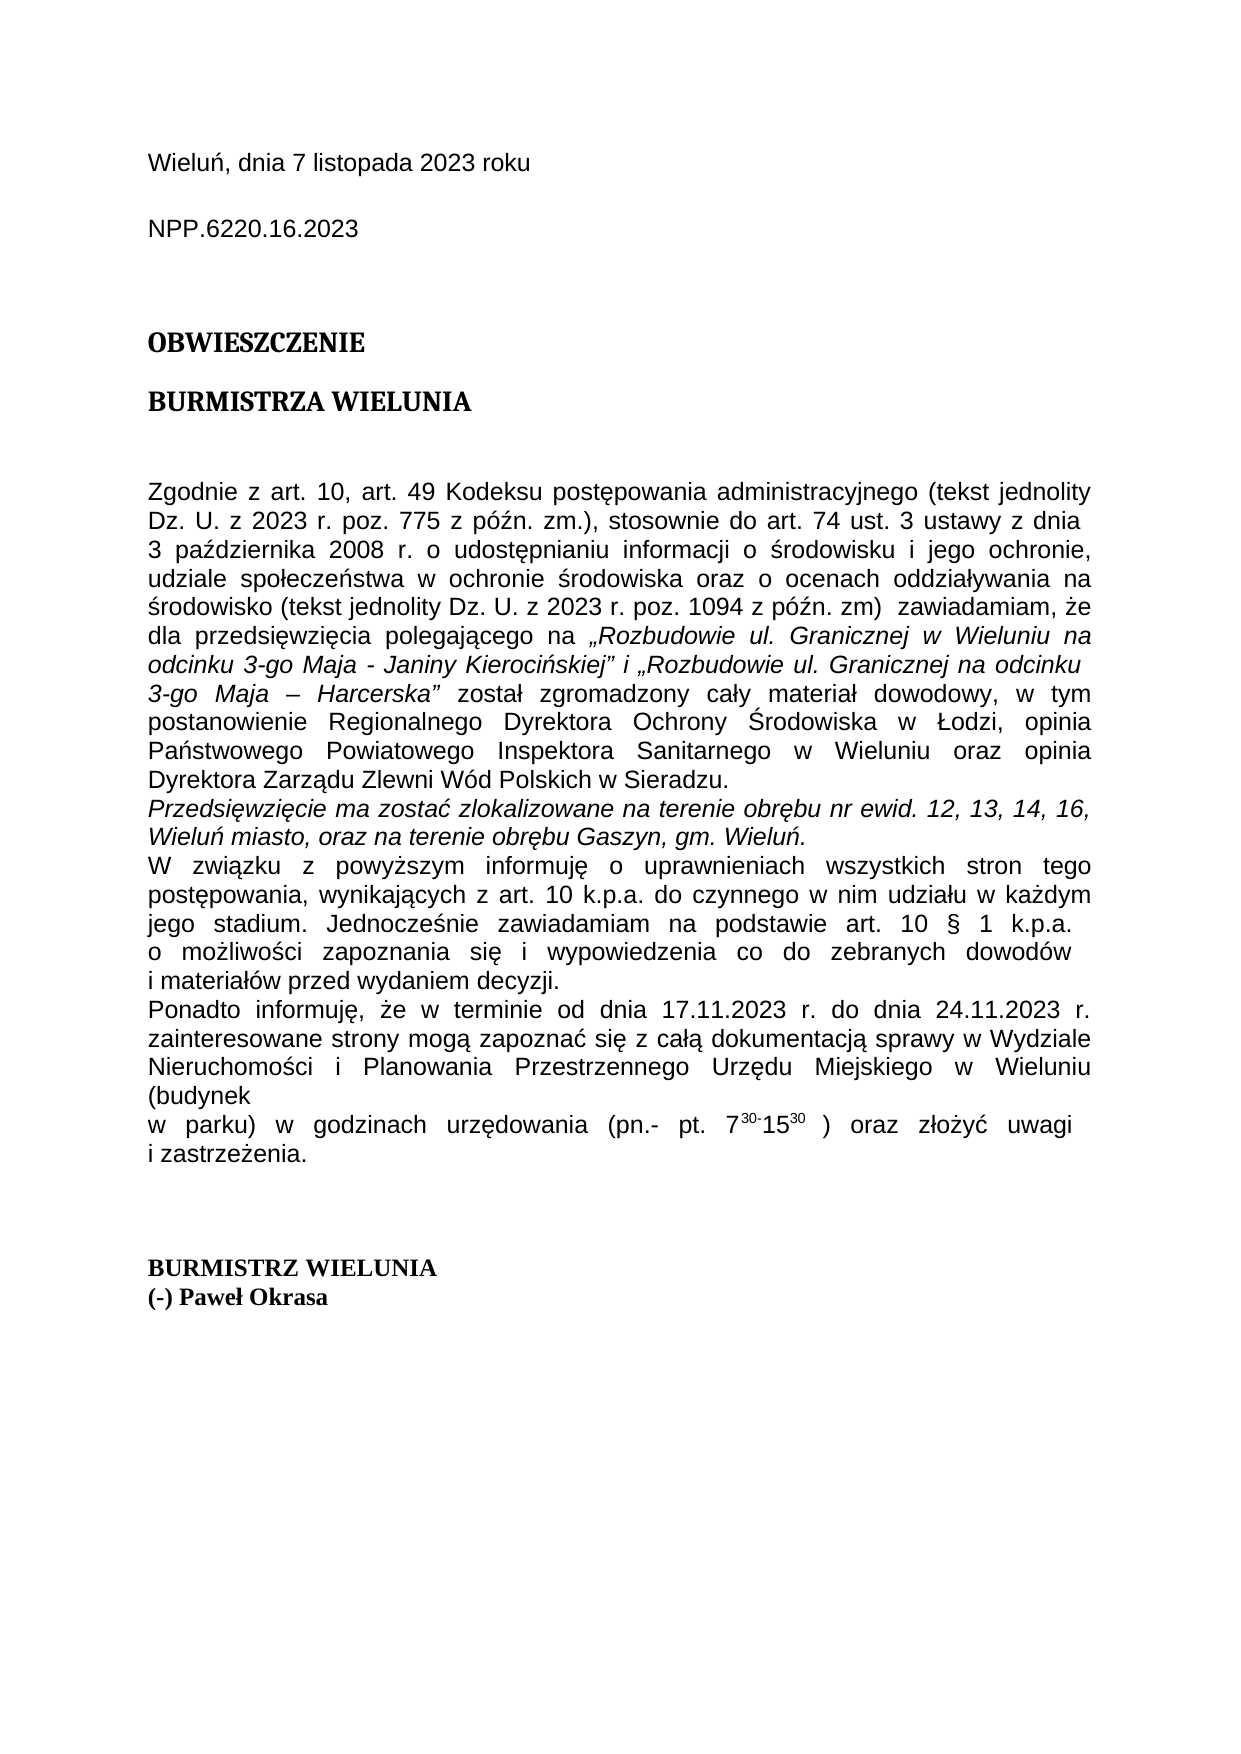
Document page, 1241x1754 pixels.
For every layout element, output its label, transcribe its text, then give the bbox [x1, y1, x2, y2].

text Wieluń, dnia 7 listopada 2023 roku [148, 148, 1093, 176]
text Ponadto informuję, że w terminie od dnia 17.11.2023 r. do dnia 24.11.2023 r. zainteresowane strony mogą zapoznać się z całą dokumentacją sprawy w Wydziale Nieruchomości i Planowania Przestrzennego Urzędu Miejskiego w Wieluniu (budynek w parku) w godzinach urzędowania (pn.- pt. 730-1530 ) oraz złożyć uwagi i zastrzeżenia. [148, 995, 1093, 1167]
text W związku z powyższym informuję o uprawnieniach wszystkich stron tego postępowania, wynikających z art. 10 k.p.a. do czynnego w nim udziału w każdym jego stadium. Jednocześnie zawiadamiam na podstawie art. 10 § 1 k.p.a. o możliwości zapoznania się i wypowiedzenia co do zebranych dowodów i materiałów przed wydaniem decyzji. [148, 851, 1093, 995]
subtitle OBWIESZCZENIE [148, 327, 1093, 360]
text Przedsięwzięcie ma zostać zlokalizowane na terenie obrębu nr ewid. 12, 13, 14, 16, Wieluń miasto, oraz na terenie obrębu Gaszyn, gm. Wieluń. [148, 793, 1093, 851]
text Zgodnie z art. 10, art. 49 Kodeksu postępowania administracyjnego (tekst jednolity Dz. U. z 2023 r. poz. 775 z późn. zm.), stosownie do art. 74 ust. 3 ustawy z dnia 3 października 2008 r. o udostępnianiu informacji o środowisku i jego ochronie, udziale społeczeństwa w ochronie środowiska oraz o ocenach oddziaływania na środowisko (tekst jednolity Dz. U. z 2023 r. poz. 1094 z późn. zm) zawiadamiam, że dla przedsięwzięcia polegającego na „Rozbudowie ul. Granicznej w Wieluniu na odcinku 3-go Maja - Janiny Kierocińskiej” i „Rozbudowie ul. Granicznej na odcinku 3-go Maja – Harcerska” został zgromadzony cały materiał dowodowy, w tym postanowienie Regionalnego Dyrektora Ochrony Środowiska w Łodzi, opinia Państwowego Powiatowego Inspektora Sanitarnego w Wieluniu oraz opinia Dyrektora Zarządu Zlewni Wód Polskich w Sieradzu. [148, 477, 1093, 793]
text BURMISTRZ WIELUNIA [148, 1253, 1093, 1282]
text (-) Paweł Okrasa [148, 1282, 1093, 1311]
text NPP.6220.16.2023 [148, 214, 1093, 242]
subtitle BURMISTRZA WIELUNIA [148, 385, 1093, 419]
